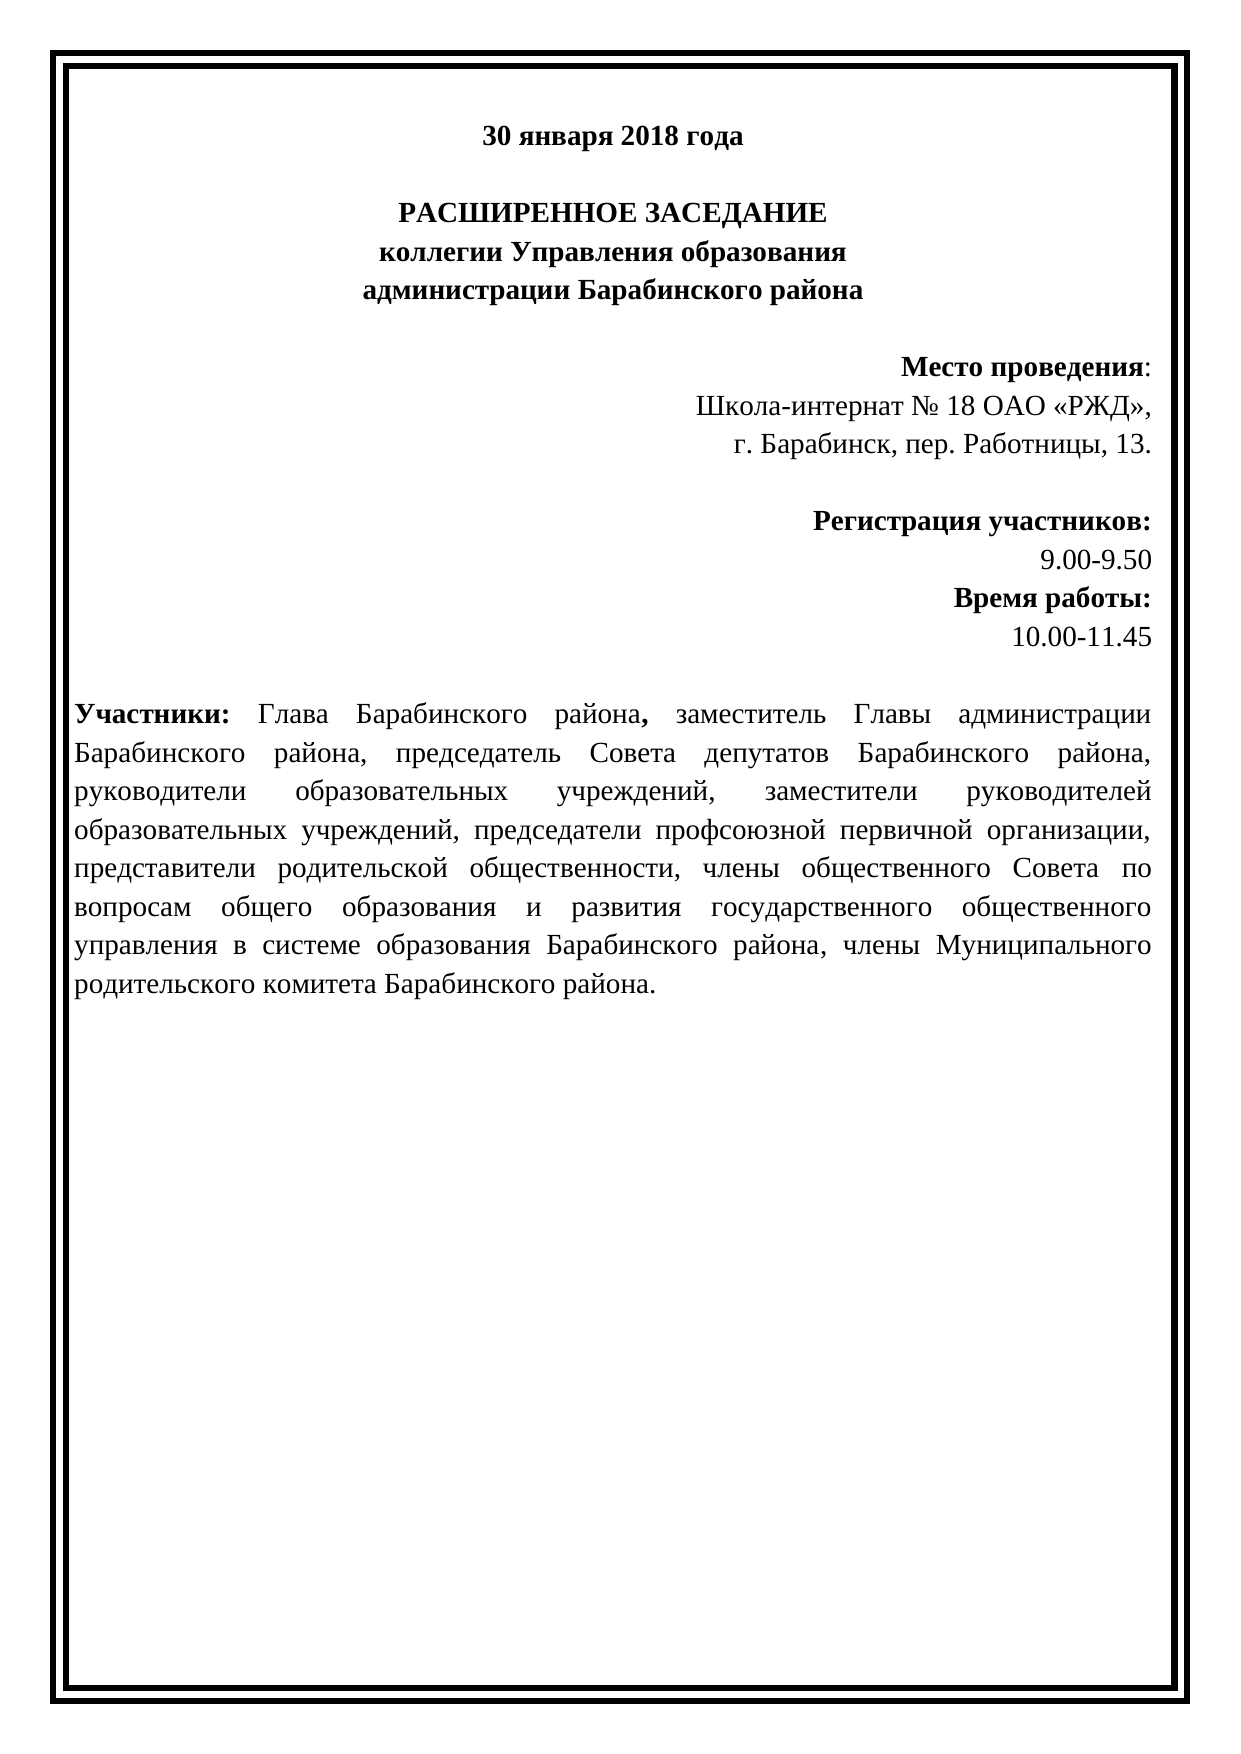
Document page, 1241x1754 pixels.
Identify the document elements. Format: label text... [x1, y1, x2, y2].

text 10.00-11.45 [74, 619, 1152, 653]
text Участники: Глава Барабинского района, заместитель Главы администрации Барабинского района, председатель Совета депутатов Барабинского района, руководители образовательных учреждений, заместители руководителей образовательных учреждений, председатели профсоюзной первичной организации, представители родительской общественности, члены общественного Совета по вопросам общего образования и развития государственного общественного управления в системе образования Барабинского района, члены Муниципального родительского комитета Барабинского района. [74, 696, 1152, 999]
text администрации Барабинского района [74, 272, 1152, 306]
text Время работы: [74, 581, 1152, 614]
text г. Барабинск, пер. Работницы, 13. [74, 426, 1152, 460]
text РАСШИРЕННОЕ ЗАСЕДАНИЕ [74, 195, 1152, 229]
text Регистрация участников: [74, 503, 1152, 537]
text 30 января 2018 года [74, 118, 1152, 152]
text 9.00-9.50 [74, 542, 1152, 576]
text коллегии Управления образования [74, 234, 1152, 267]
text Место проведения: [74, 349, 1152, 383]
text Школа-интернат № 18 ОАО «РЖД», [74, 388, 1152, 421]
